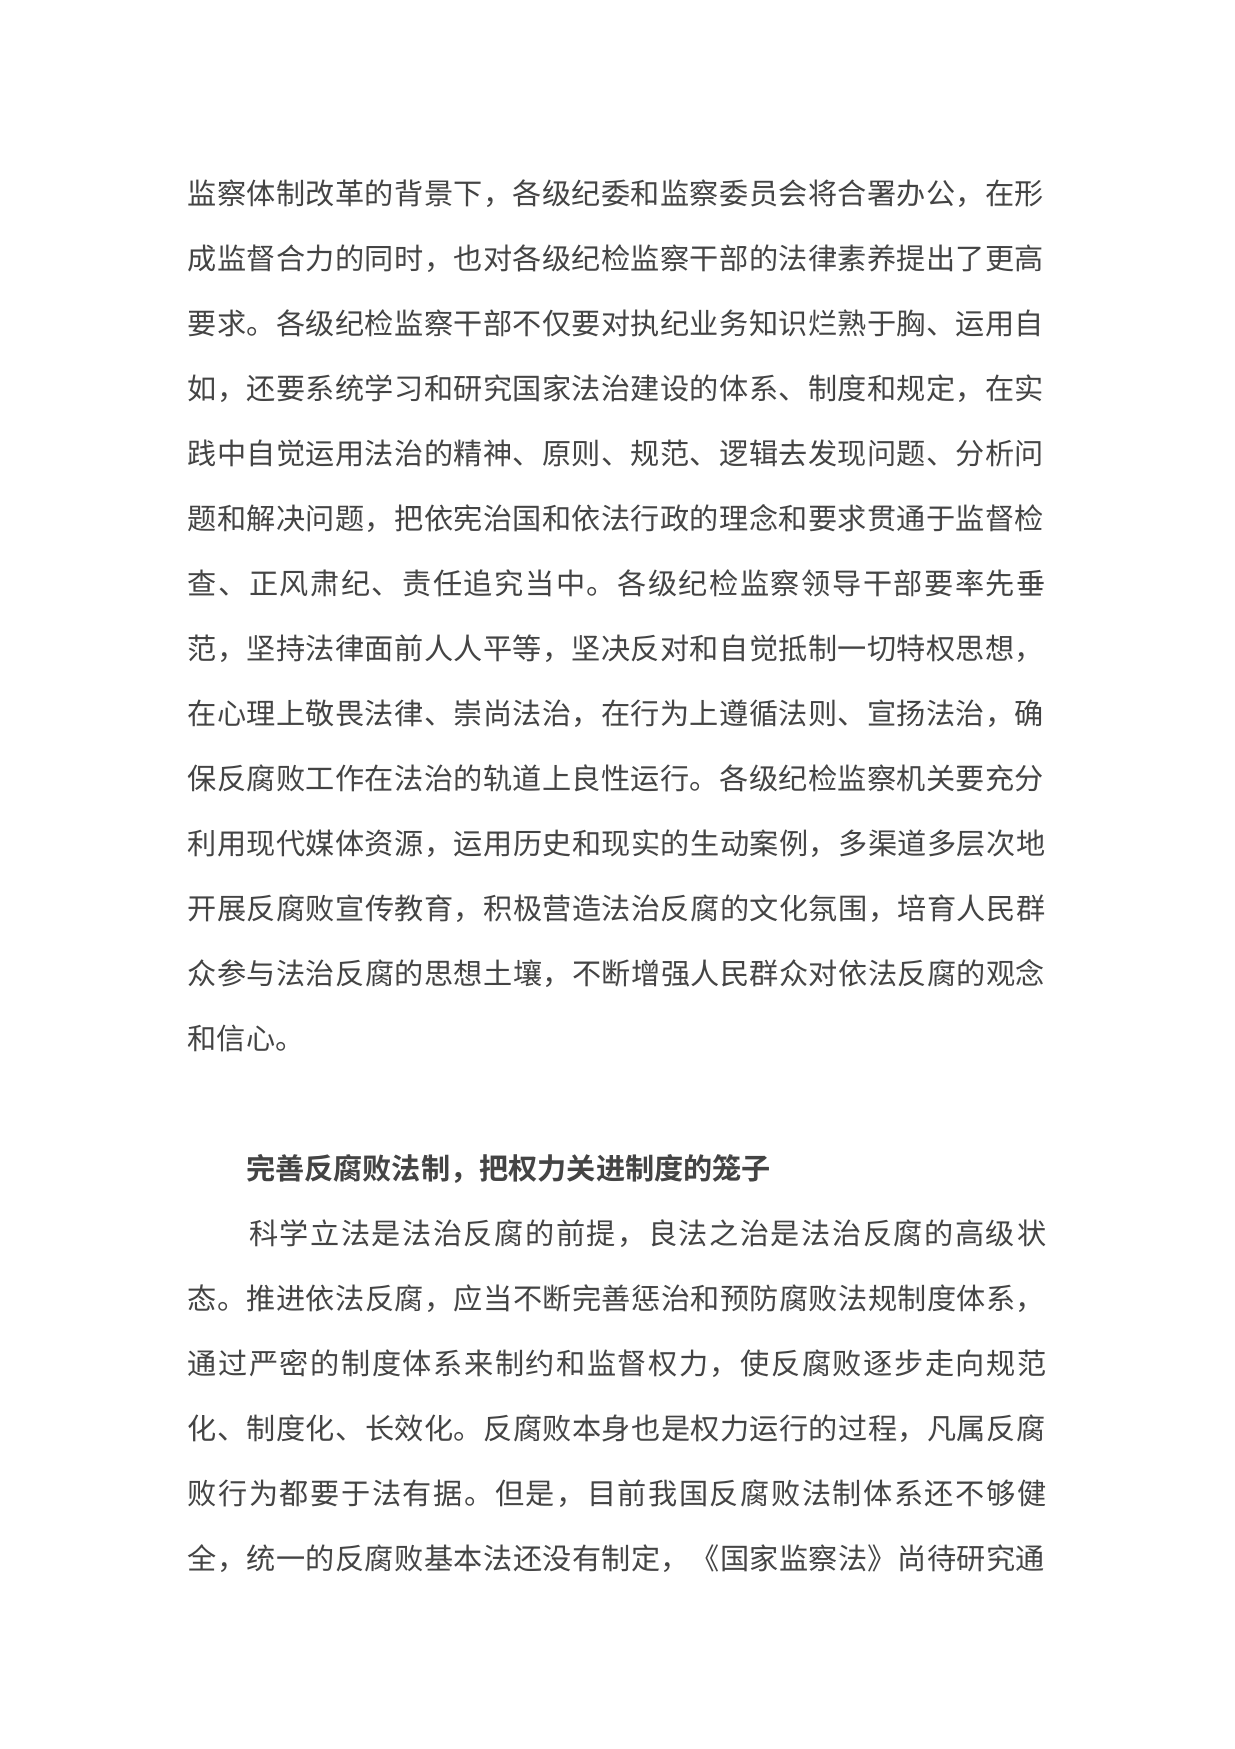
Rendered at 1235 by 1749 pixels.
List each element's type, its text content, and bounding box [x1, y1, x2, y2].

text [187, 159, 1047, 1069]
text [187, 1199, 1047, 1589]
text 完善反腐败法制，把权力关进制度的笼子 [187, 1134, 1047, 1199]
